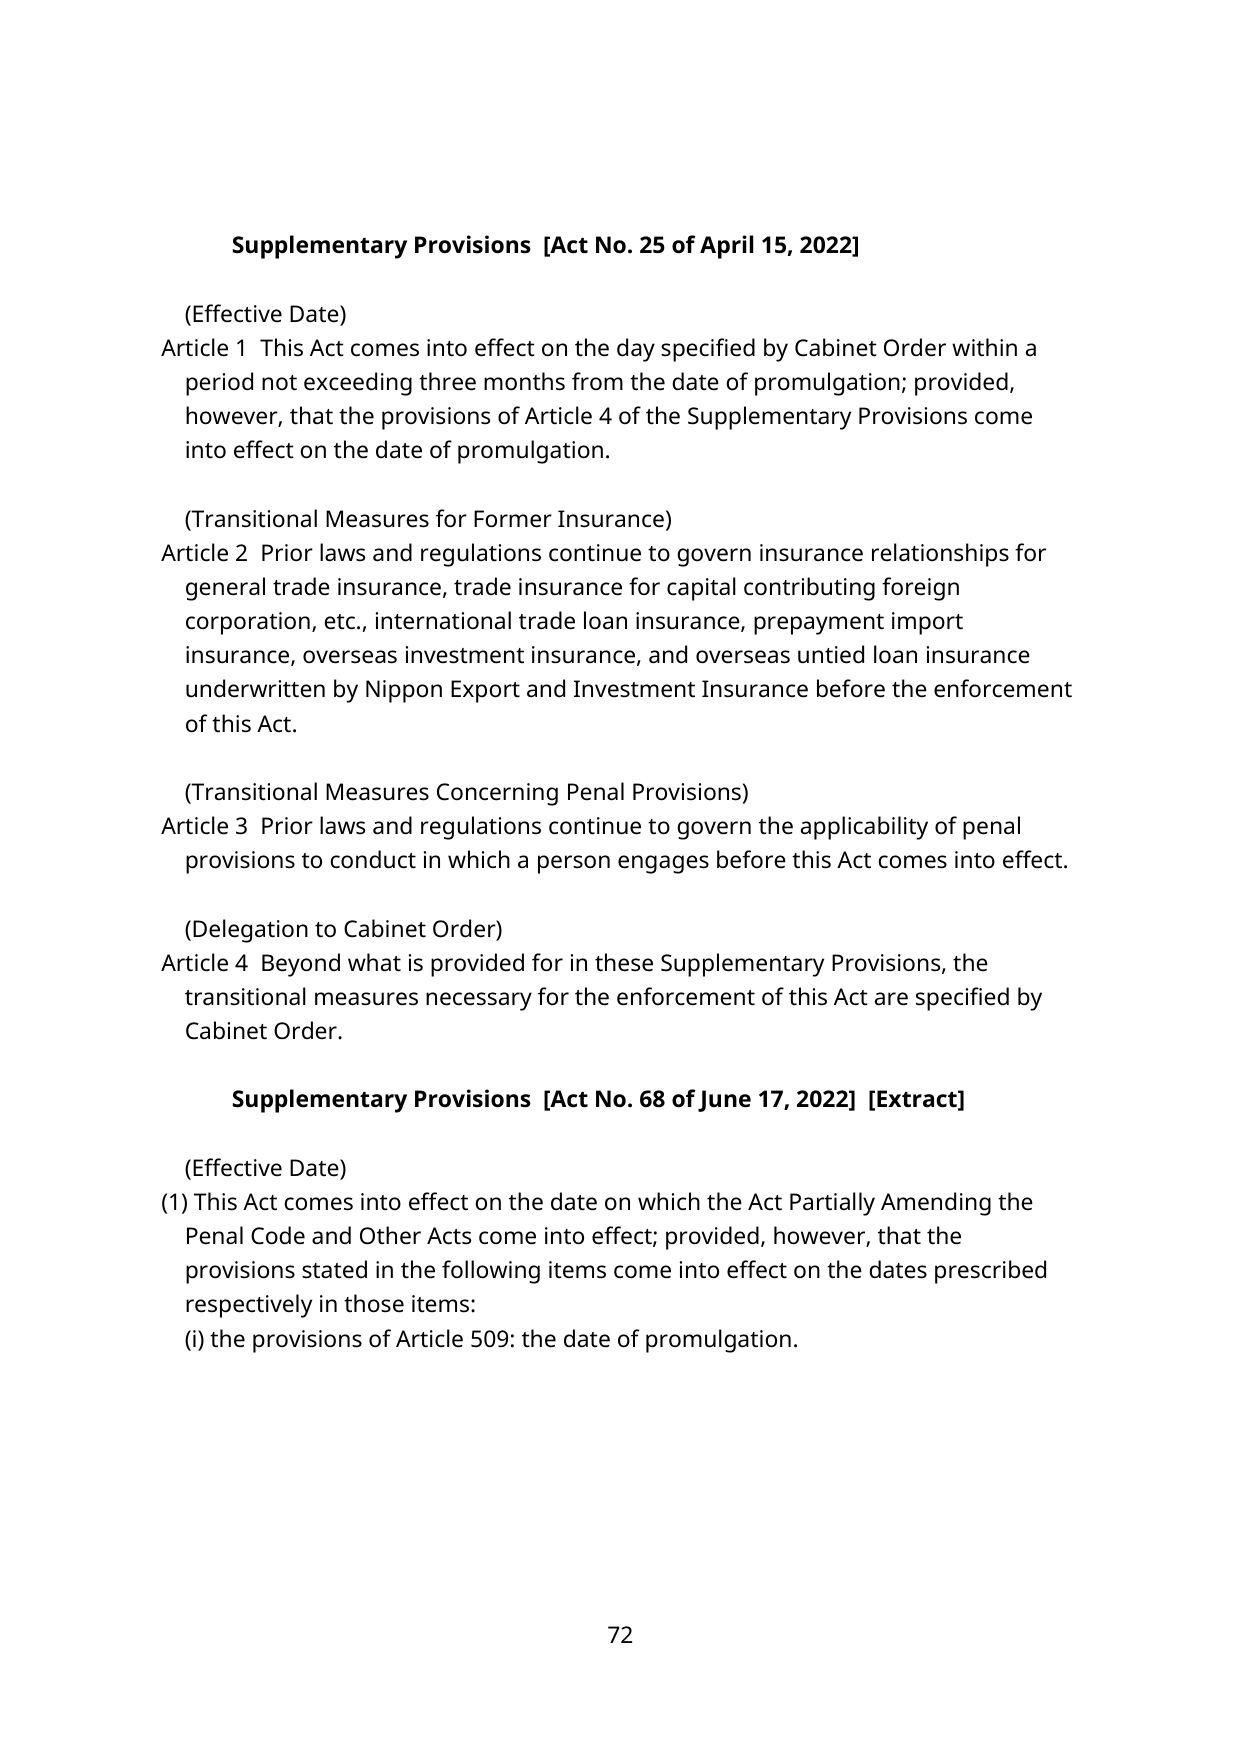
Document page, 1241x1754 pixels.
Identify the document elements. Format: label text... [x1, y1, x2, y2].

text (Effective Date) [184, 1150, 1079, 1184]
text (Transitional Measures Concerning Penal Provisions) [184, 774, 1079, 809]
text Article 3 Prior laws and regulations continue to govern the applicability of penal provisions to conduct in which a person engages before this Act comes into effect. [161, 809, 1079, 877]
text (Transitional Measures for Former Insurance) [184, 501, 1079, 535]
text (i) the provisions of Article 509: the date of promulgation. [184, 1321, 1079, 1355]
text (Effective Date) [184, 296, 1079, 330]
text Article 1 This Act comes into effect on the day specified by Cabinet Order within a period not exceeding three months from the date of promulgation; provided, however, that the provisions of Article 4 of the Supplementary Provisions come into effect on the date of promulgation. [161, 330, 1079, 467]
text Supplementary Provisions [Act No. 25 of April 15, 2022] [230, 228, 1079, 262]
text (1) This Act comes into effect on the date on which the Act Partially Amending the Penal Code and Other Acts come into effect; provided, however, that the provisions stated in the following items come into effect on the dates prescribed respectively in those items: [161, 1184, 1079, 1321]
text (Delegation to Cabinet Order) [184, 911, 1079, 945]
text Article 2 Prior laws and regulations continue to govern insurance relationships for general trade insurance, trade insurance for capital contributing foreign corporation, etc., international trade loan insurance, prepayment import insurance, overseas investment insurance, and overseas untied loan insurance underwritten by Nippon Export and Investment Insurance before the enforcement of this Act. [161, 535, 1079, 740]
text Article 4 Beyond what is provided for in these Supplementary Provisions, the transitional measures necessary for the enforcement of this Act are specified by Cabinet Order. [161, 945, 1079, 1048]
text Supplementary Provisions [Act No. 68 of June 17, 2022] [Extract] [230, 1082, 1079, 1116]
